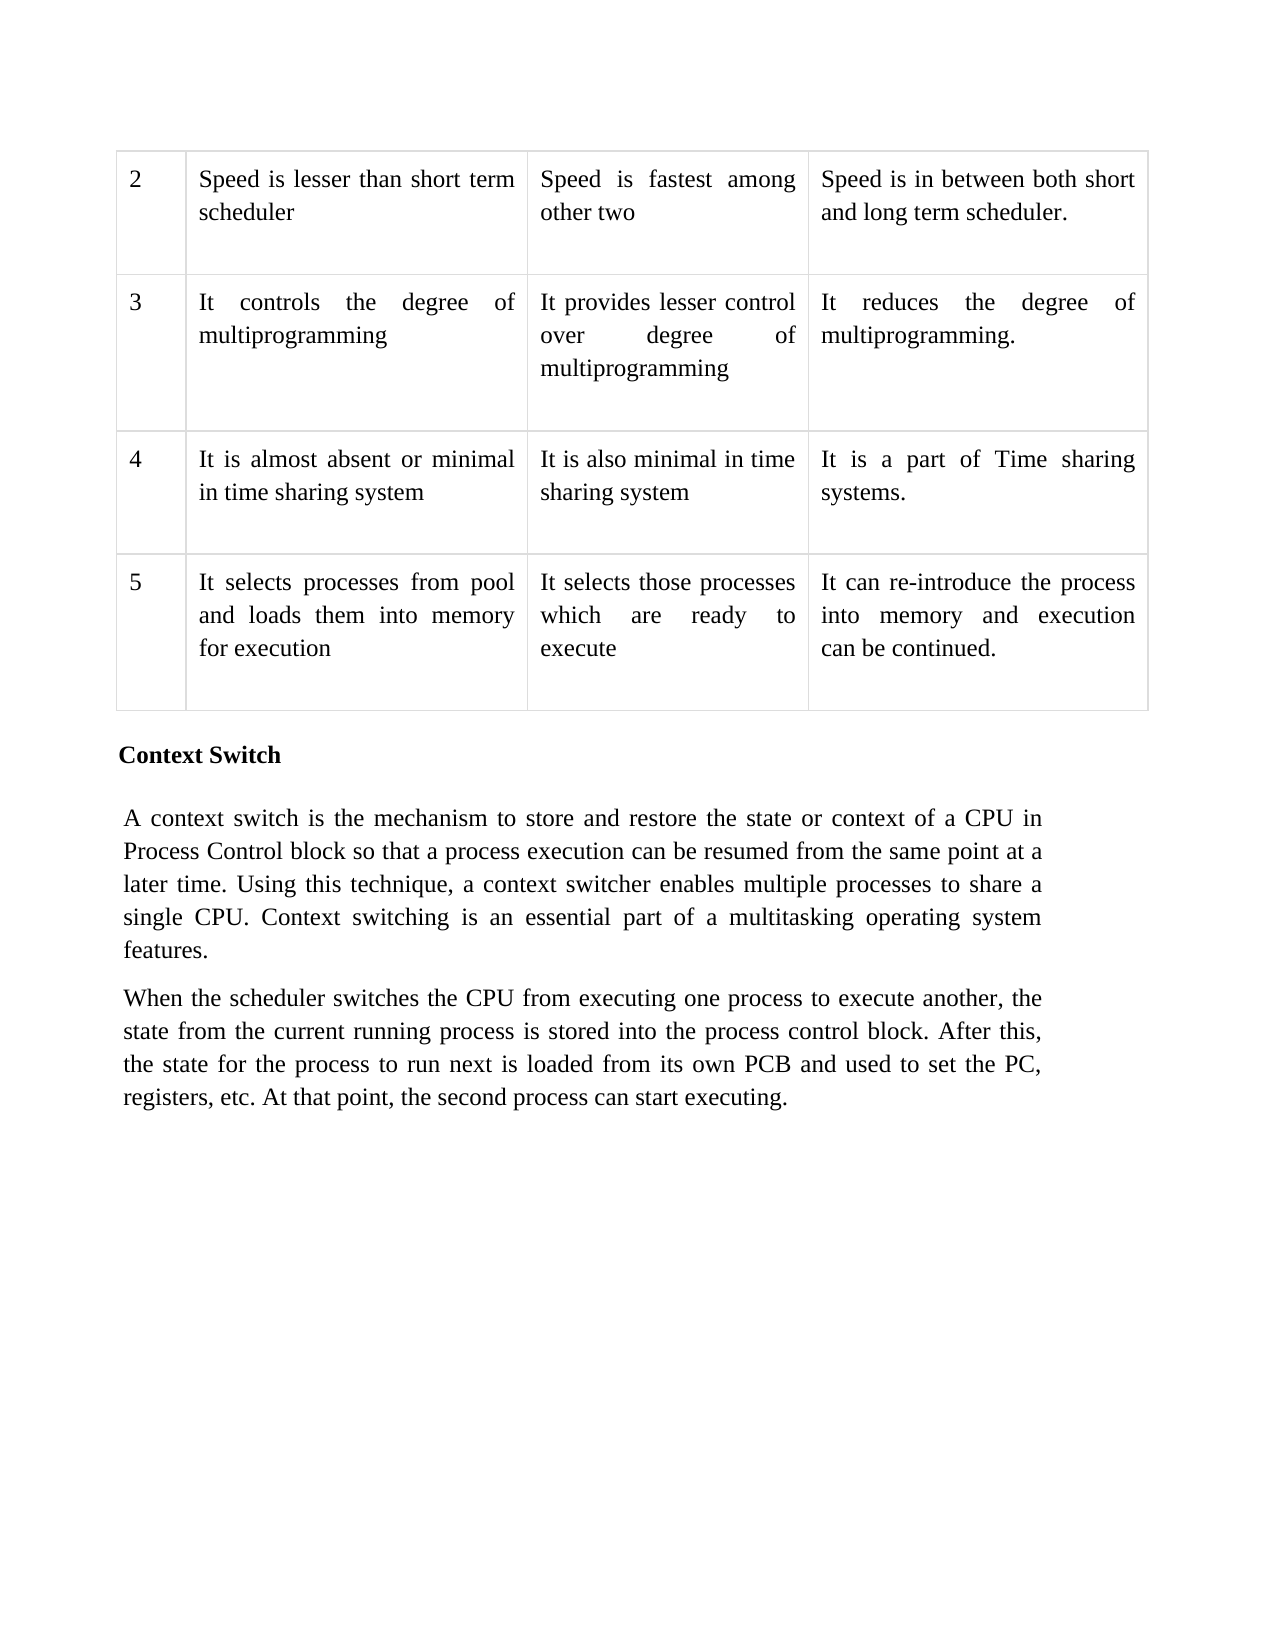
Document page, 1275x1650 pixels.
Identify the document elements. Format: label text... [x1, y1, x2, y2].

text A context switch is the mechanism to store and restore the state or context of a CPU in Process Control block so that a process execution can be resumed from the same point at a later time. Using this technique, a context switcher enables multiple processes to share a single CPU. Context switching is an essential part of a multitasking operating system features. [123, 803, 1043, 963]
table_cell 2 [117, 152, 185, 273]
table_cell It is almost absent or minimal in time sharing system [187, 432, 527, 553]
table_cell Speed is lesser than short term scheduler [187, 152, 527, 273]
table_cell 5 [117, 555, 185, 710]
text Context Switch [118, 741, 1048, 769]
table_cell It controls the degree of multiprogramming [187, 275, 527, 430]
table_cell It provides lesser control over degree of multiprogramming [528, 275, 808, 430]
table_cell It selects processes from pool and loads them into memory for execution [187, 555, 527, 710]
table_cell It reduces the degree of multiprogramming. [809, 275, 1147, 430]
table_cell It is a part of Time sharing systems. [809, 432, 1147, 553]
table_cell 4 [117, 432, 185, 553]
table_cell Speed is fastest among other two [528, 152, 808, 273]
table_cell 3 [117, 275, 185, 430]
table_cell It can re-introduce the process into memory and execution can be continued. [809, 555, 1147, 710]
table_cell It selects those processes which are ready to execute [528, 555, 808, 710]
text When the scheduler switches the CPU from executing one process to execute another, the state from the current running process is stored into the process control block. After this, the state for the process to run next is loaded from its own PCB and used to set the PC, registers, etc. At that point, the second process can start executing. [123, 983, 1043, 1111]
table_cell It is also minimal in time sharing system [528, 432, 808, 553]
table_cell Speed is in between both short and long term scheduler. [809, 152, 1147, 273]
